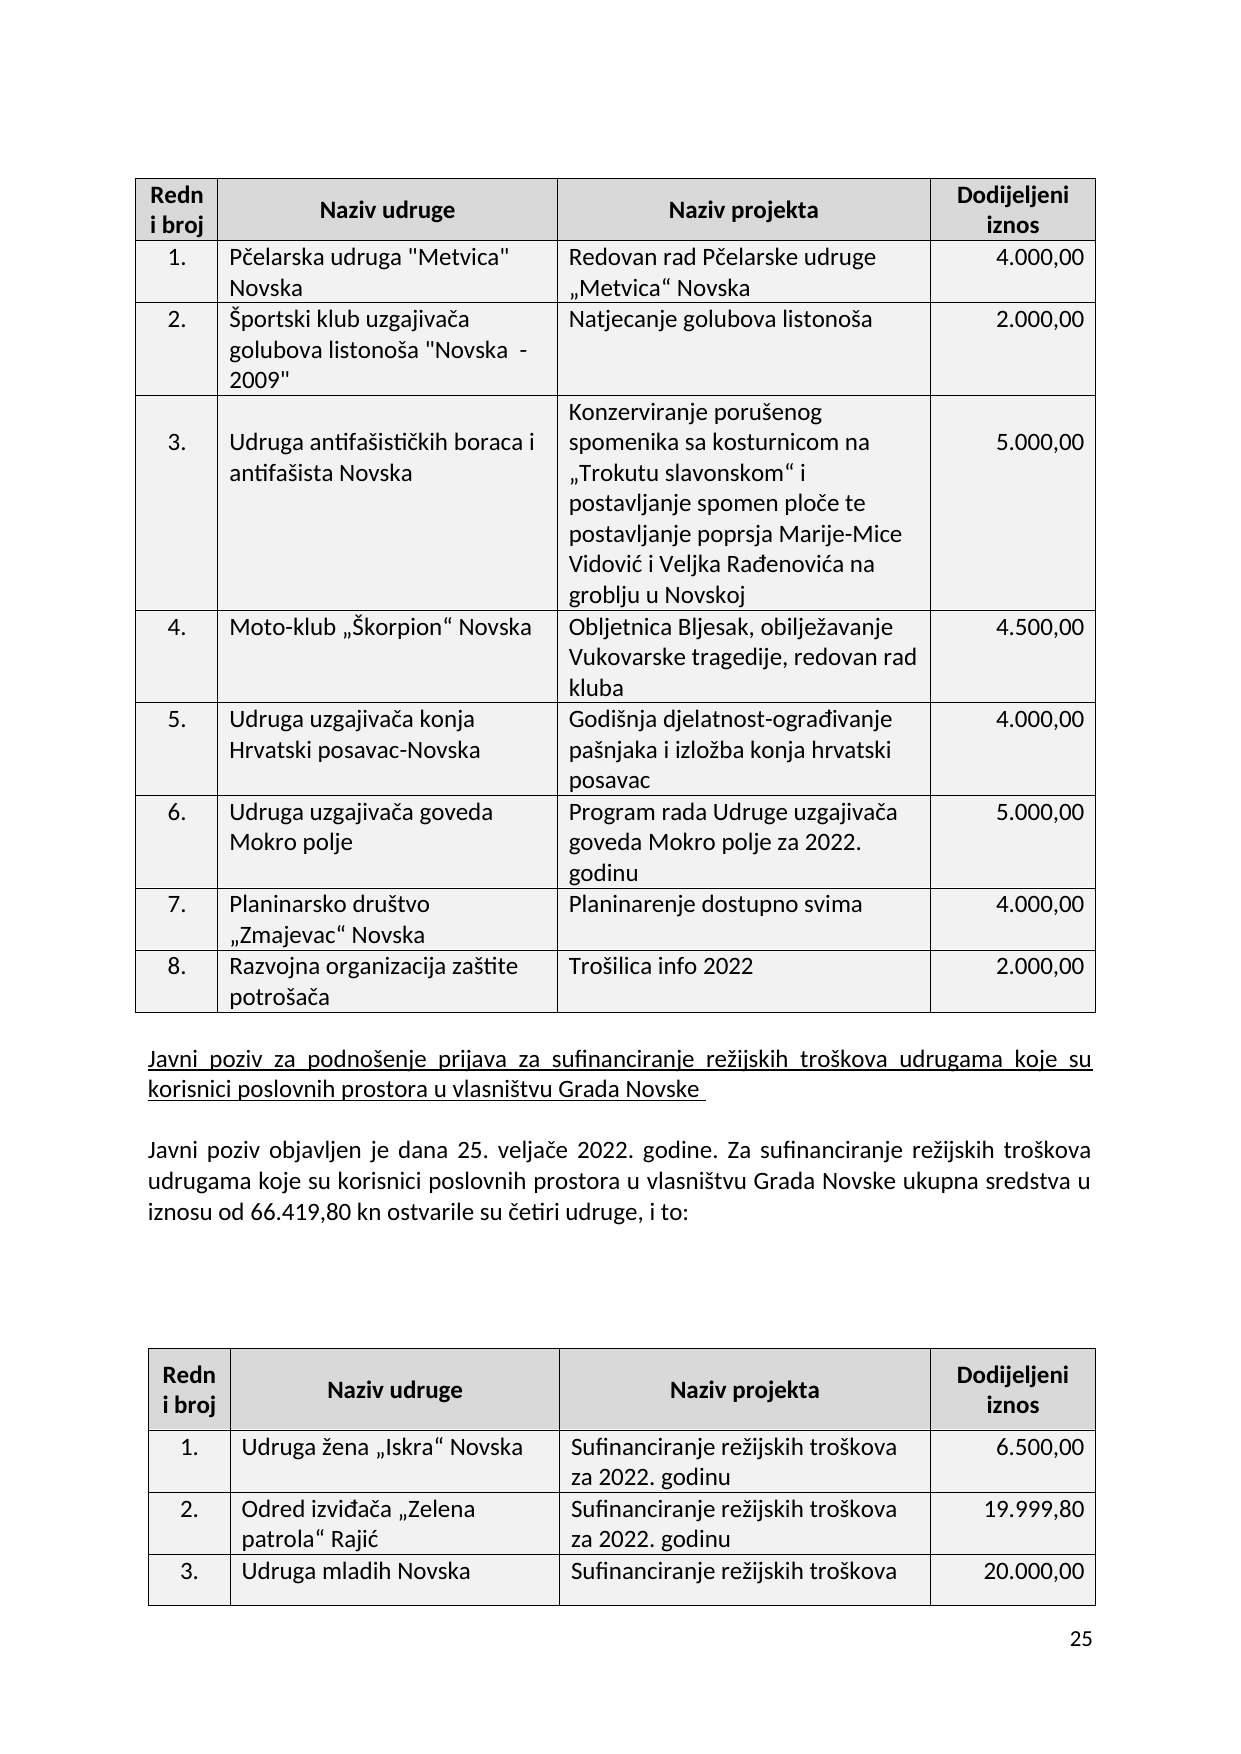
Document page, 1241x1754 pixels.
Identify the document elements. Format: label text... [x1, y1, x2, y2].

table_cell Planinarsko društvo „Zmajevac“ Novska [218, 889, 557, 949]
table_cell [231, 1555, 559, 1605]
text Javni poziv objavljen je dana 25. veljače 2022. godine. Za sufinanciranje režijskih troškova udrugama koje su korisnici poslovnih prostora u vlasništvu Grada Novske ukupna sredstva u iznosu od 66.419,80 kn ostvarile su četiri udruge, i to: [148, 1135, 1093, 1226]
table_cell 2. [149, 1493, 230, 1554]
table_cell Godišnja djelatnost-ograđivanje pašnjaka i izložba konja hrvatski posavac [558, 703, 930, 795]
table_cell Planinarenje dostupno svima [558, 889, 930, 949]
table_header Dodijeljeni iznos [931, 179, 1095, 240]
table_cell 19.999,80 [931, 1493, 1095, 1554]
table_cell Program rada Udruge uzgajivača goveda Mokro polje za 2022. godinu [558, 796, 930, 887]
table_cell 6.500,00 [931, 1431, 1095, 1492]
table_cell 5.000,00 [931, 396, 1095, 609]
text Javni poziv za podnošenje prijava za sufinanciranje režijskih troškova udrugama koje su korisnici poslovnih prostora u vlasništvu Grada Novske [148, 1071, 1093, 1104]
table_cell Udruga žena „Iskra“ Novska [231, 1431, 559, 1492]
table_cell 7. [136, 889, 217, 949]
table_cell Odred izviđača „Zelena patrola“ Rajić [231, 1493, 559, 1554]
table_header Naziv udruge [218, 179, 557, 240]
table_cell 1. [136, 241, 217, 302]
table_cell 2.000,00 [931, 951, 1095, 1012]
table_cell Obljetnica Bljesak, obilježavanje Vukovarske tragedije, redovan rad kluba [558, 611, 930, 702]
table_cell 4.000,00 [931, 241, 1095, 302]
table_header Redni broj [136, 179, 217, 240]
table_cell 5.000,00 [931, 796, 1095, 887]
table_cell Sufinanciranje režijskih troškova za 2022. godinu [560, 1431, 930, 1492]
table_cell Športski klub uzgajivača golubova listonoša "Novska - 2009" [218, 303, 557, 395]
table_cell 8. [136, 951, 217, 1012]
table_cell 4.000,00 [931, 703, 1095, 795]
table_cell 3. [136, 396, 217, 609]
table_cell Udruga uzgajivača konja Hrvatski posavac-Novska [218, 703, 557, 795]
table_cell Redovan rad Pčelarske udruge „Metvica“ Novska [558, 241, 930, 302]
table_cell 2.000,00 [931, 303, 1095, 395]
table_cell 4.000,00 [931, 889, 1095, 949]
table_cell 3. [149, 1555, 230, 1605]
text Javni poziv za podnošenje prijava za sufinanciranje režijskih troškova udrugama koje su korisnici poslovnih prostora u vlasništvu Grada Novske [148, 1043, 1093, 1069]
table_cell 5. [136, 703, 217, 795]
table_cell Udruga antifašističkih boraca i antifašista Novska [218, 396, 557, 609]
table_header Naziv projekta [558, 179, 930, 240]
table_cell 6. [136, 796, 217, 887]
table_cell Natjecanje golubova listonoša [558, 303, 930, 395]
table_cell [560, 1555, 930, 1605]
table_cell 4. [136, 611, 217, 702]
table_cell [560, 1493, 930, 1554]
table_cell Trošilica info 2022 [558, 951, 930, 1012]
table_header Redni broj [149, 1349, 230, 1429]
table_cell Udruga uzgajivača goveda Mokro polje [218, 796, 557, 887]
table_cell Pčelarska udruga "Metvica" Novska [218, 241, 557, 302]
table_cell Moto-klub „Škorpion“ Novska [218, 611, 557, 702]
table_cell 20.000,00 [931, 1555, 1095, 1605]
table_cell 2. [136, 303, 217, 395]
table_cell Konzerviranje porušenog spomenika sa kosturnicom na „Trokutu slavonskom“ i postavljanje spomen ploče te postavljanje poprsja Marije-Mice Vidović i Veljka Rađenovića na groblju u Novskoj [558, 396, 930, 609]
table_header Naziv udruge [231, 1349, 559, 1429]
table_cell 4.500,00 [931, 611, 1095, 702]
table_header Naziv projekta [560, 1349, 930, 1429]
table_cell 1. [149, 1431, 230, 1492]
table_header Dodijeljeni iznos [931, 1349, 1095, 1429]
table_cell Razvojna organizacija zaštite potrošača [218, 951, 557, 1012]
